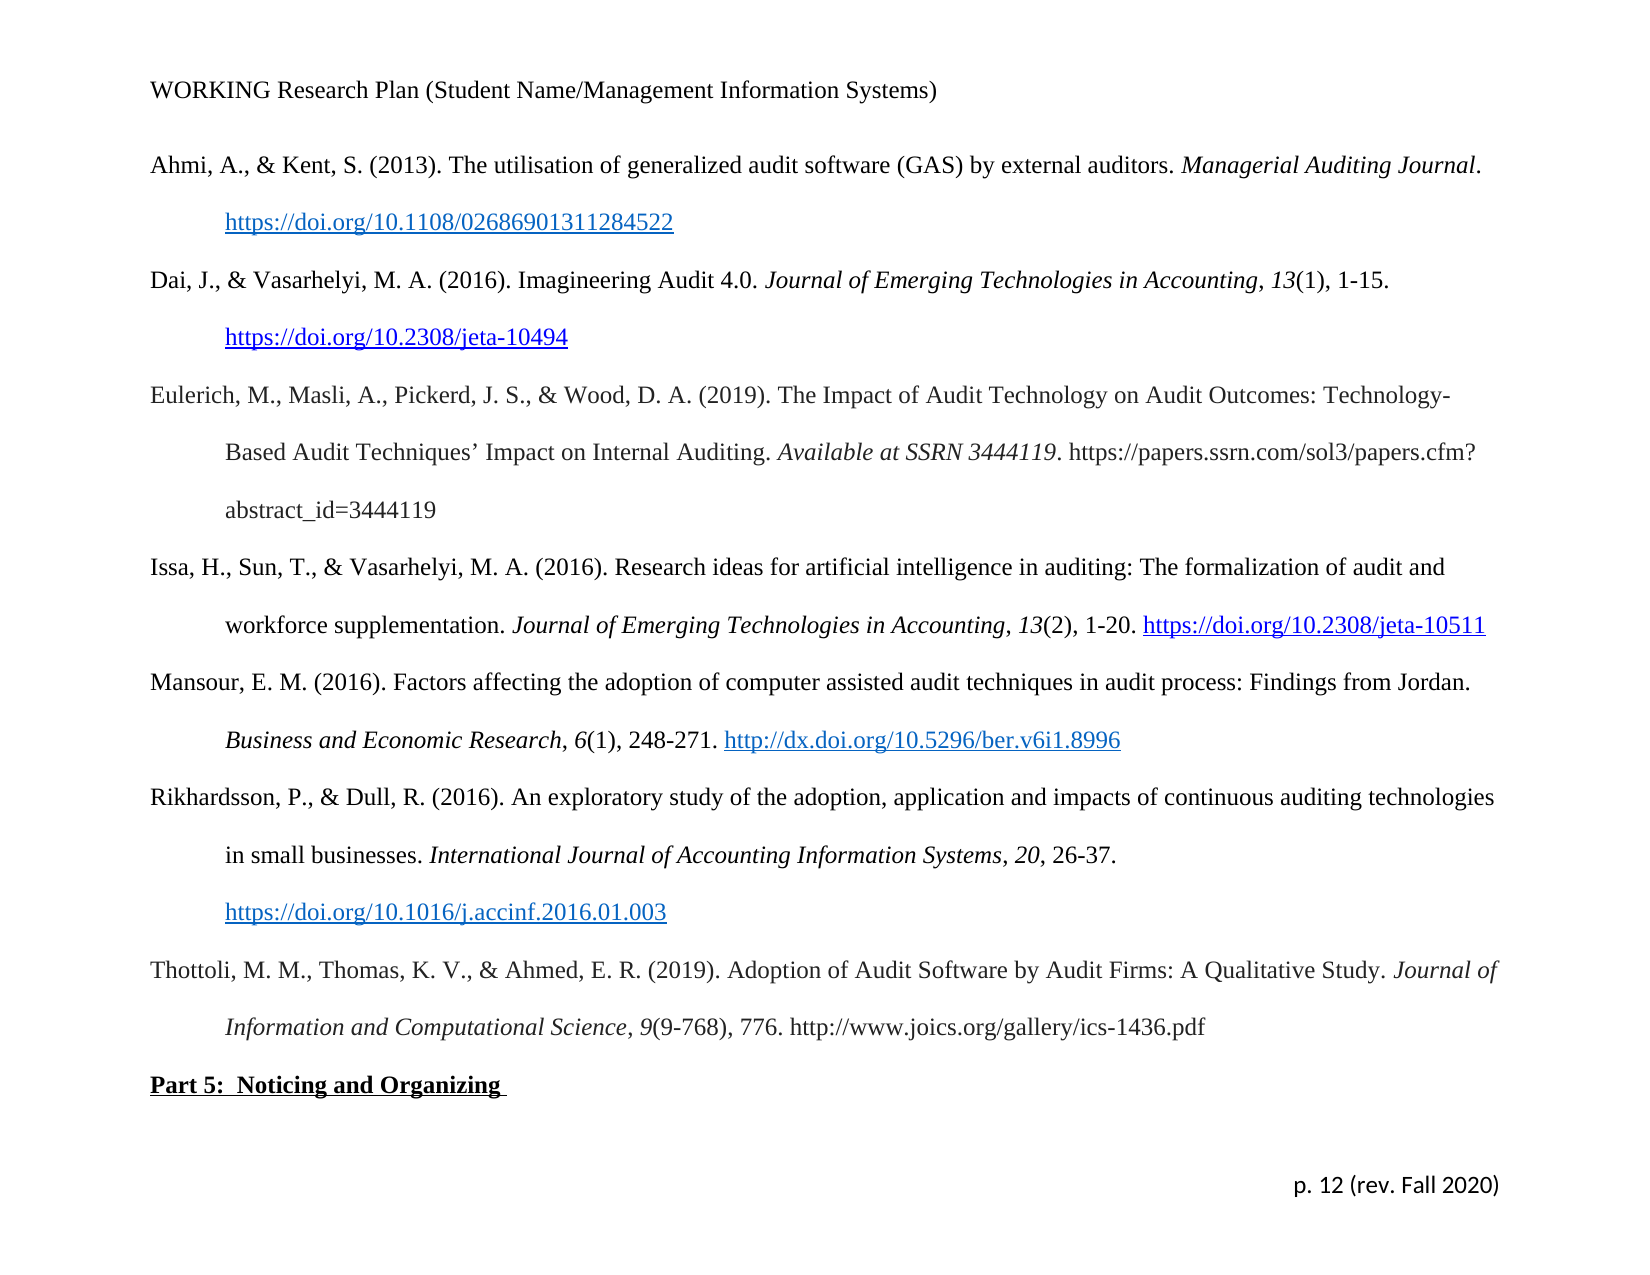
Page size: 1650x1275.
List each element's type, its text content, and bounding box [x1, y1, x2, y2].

text Eulerich, M., Masli, A., Pickerd, J. S., & Wood, D. A. (2019). The Impact of Audit Technology on Audit Outcomes: Technology-Based Audit Techniques’ Impact on Internal Auditing. Available at SSRN 3444119. https://papers.ssrn.com/sol3/papers.cfm?abstract_id=3444119 [150, 380, 1500, 524]
text Ahmi, A., & Kent, S. (2013). The utilisation of generalized audit software (GAS) by external auditors. Managerial Auditing Journal. https://doi.org/10.1108/02686901311284522 [150, 150, 1500, 236]
text Issa, H., Sun, T., & Vasarhelyi, M. A. (2016). Research ideas for artificial intelligence in auditing: The formalization of audit and workforce supplementation. Journal of Emerging Technologies in Accounting, 13(2), 1-20. https://doi.org/10.2308/jeta-10511 [150, 552, 1500, 639]
text Mansour, E. M. (2016). Factors affecting the adoption of computer assisted audit techniques in audit process: Findings from Jordan. Business and Economic Research, 6(1), 248-271. http://dx.doi.org/10.5296/ber.v6i1.8996 [150, 667, 1500, 754]
text Thottoli, M. M., Thomas, K. V., & Ahmed, E. R. (2019). Adoption of Audit Software by Audit Firms: A Qualitative Study. Journal of Information and Computational Science, 9(9-768), 776. http://www.joics.org/gallery/ics-1436.pdf [150, 955, 1500, 1041]
text Rikhardsson, P., & Dull, R. (2016). An exploratory study of the adoption, application and impacts of continuous auditing technologies in small businesses. International Journal of Accounting Information Systems, 20, 26-37. https://doi.org/10.1016/j.accinf.2016.01.003 [150, 782, 1500, 926]
text Part 5: Noticing and Organizing [150, 1070, 1500, 1099]
text Dai, J., & Vasarhelyi, M. A. (2016). Imagineering Audit 4.0. Journal of Emerging Technologies in Accounting, 13(1), 1-15. https://doi.org/10.2308/jeta-10494 [150, 265, 1500, 351]
